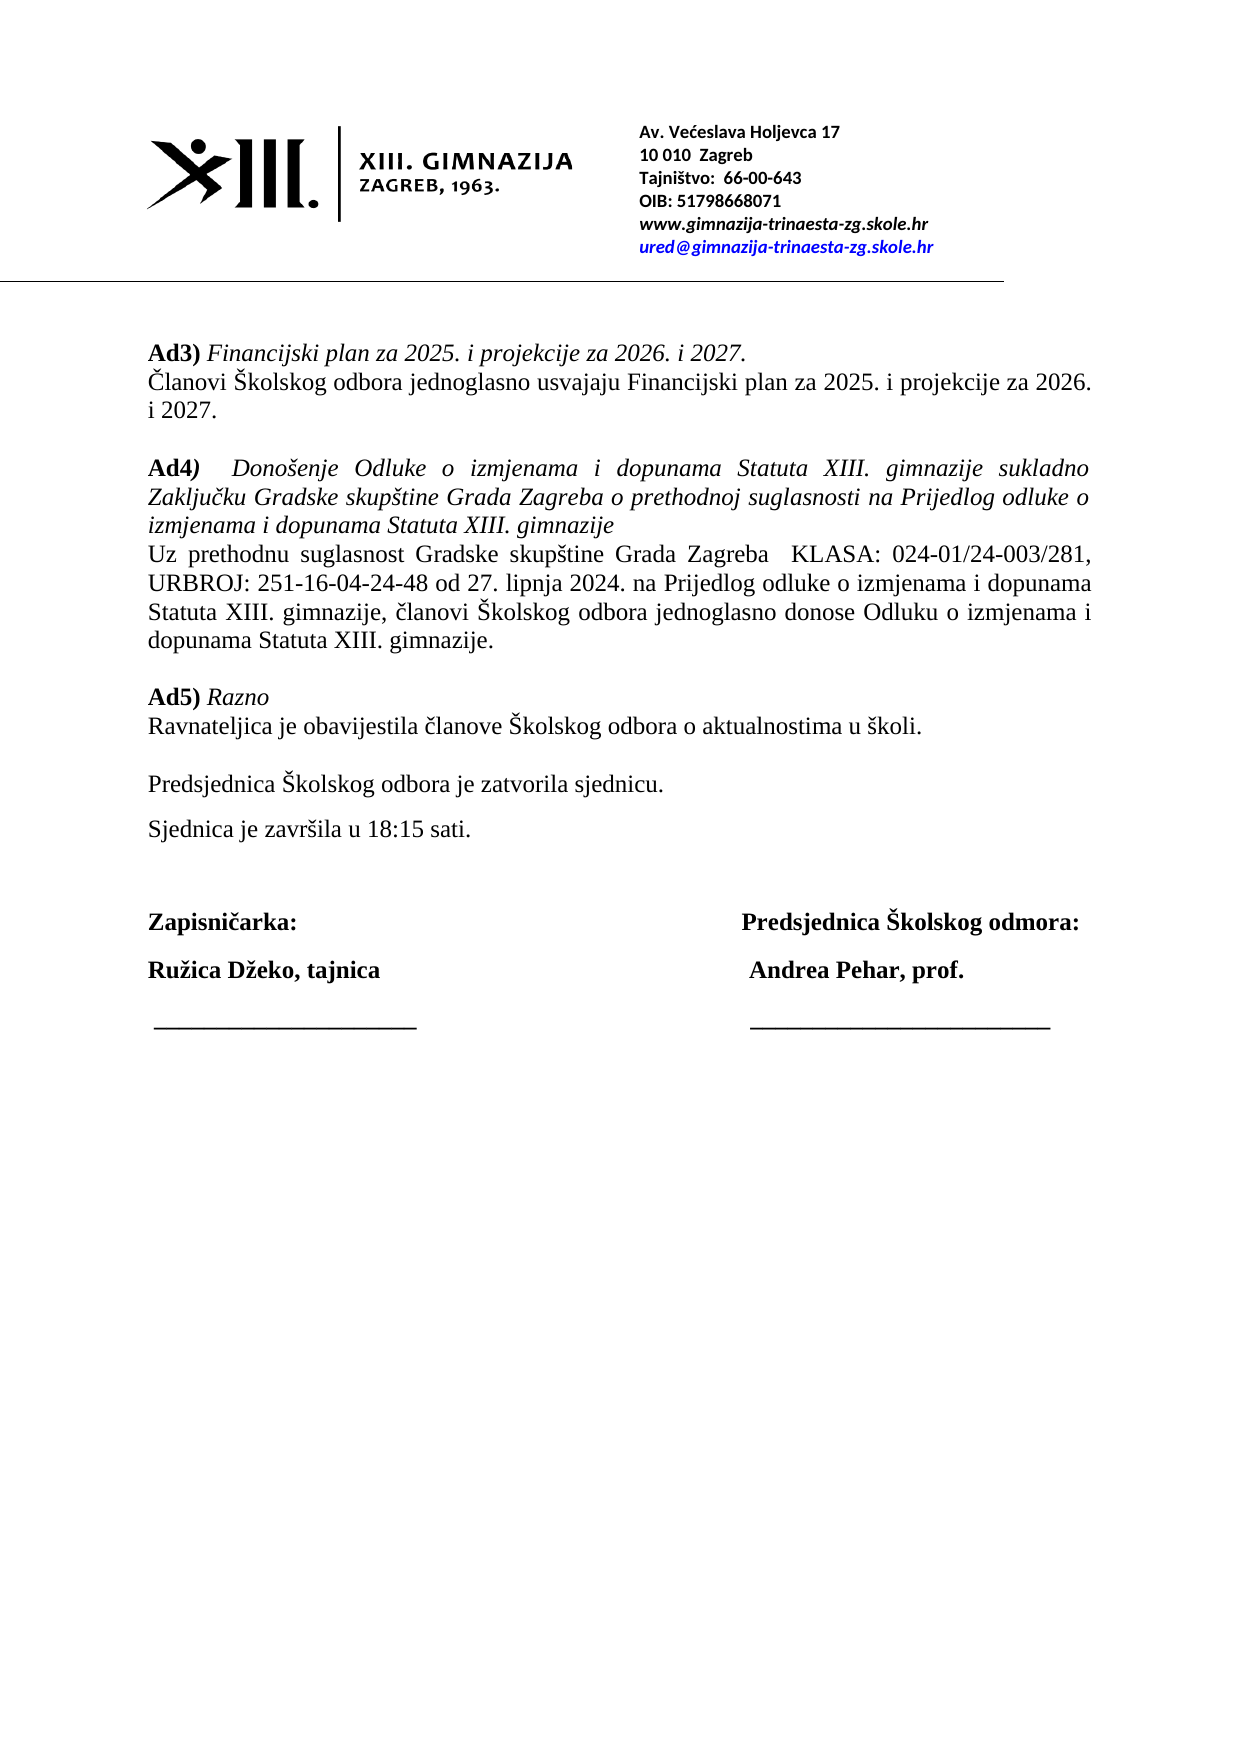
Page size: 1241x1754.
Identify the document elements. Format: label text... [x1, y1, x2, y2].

text Ružica Džeko, tajnica Andrea Pehar, prof. [148, 955, 1093, 984]
text Ravnateljica je obavijestila članove Školskog odbora o aktualnostima u školi. [148, 711, 1093, 740]
text Zapisničarka: Predsjednica Školskog odmora: [148, 907, 1093, 936]
text Uz prethodnu suglasnost Gradske skupštine Grada Zagreba KLASA: 024-01/24-003/281, URBROJ: 251-16-04-24-48 od 27. lipnja 2024. na Prijedlog odluke o izmjenama i dopunama Statuta XIII. gimnazije, članovi Školskog odbora jednoglasno donose Odluku o izmjenama i dopunama Statuta XIII. gimnazije. [148, 539, 1093, 654]
text Ad5) Razno [148, 682, 1093, 711]
text Predsjednica Školskog odbora je zatvorila sjednicu. [148, 769, 1093, 797]
text _____________________ ________________________ [148, 1003, 1093, 1031]
text Članovi Školskog odbora jednoglasno usvajaju Financijski plan za 2025. i projekcije za 2026. i 2027. [148, 367, 1093, 424]
picture [146, 126, 573, 222]
text Ad4) Donošenje Odluke o izmjenama i dopunama Statuta XIII. gimnazije sukladno Zaključku Gradske skupštine Grada Zagreba o prethodnoj suglasnosti na Prijedlog odluke o izmjenama i dopunama Statuta XIII. gimnazije [148, 453, 1093, 539]
text Ad3) Financijski plan za 2025. i projekcije za 2026. i 2027. [148, 338, 1093, 367]
text Sjednica je završila u 18:15 sati. [148, 814, 1093, 843]
